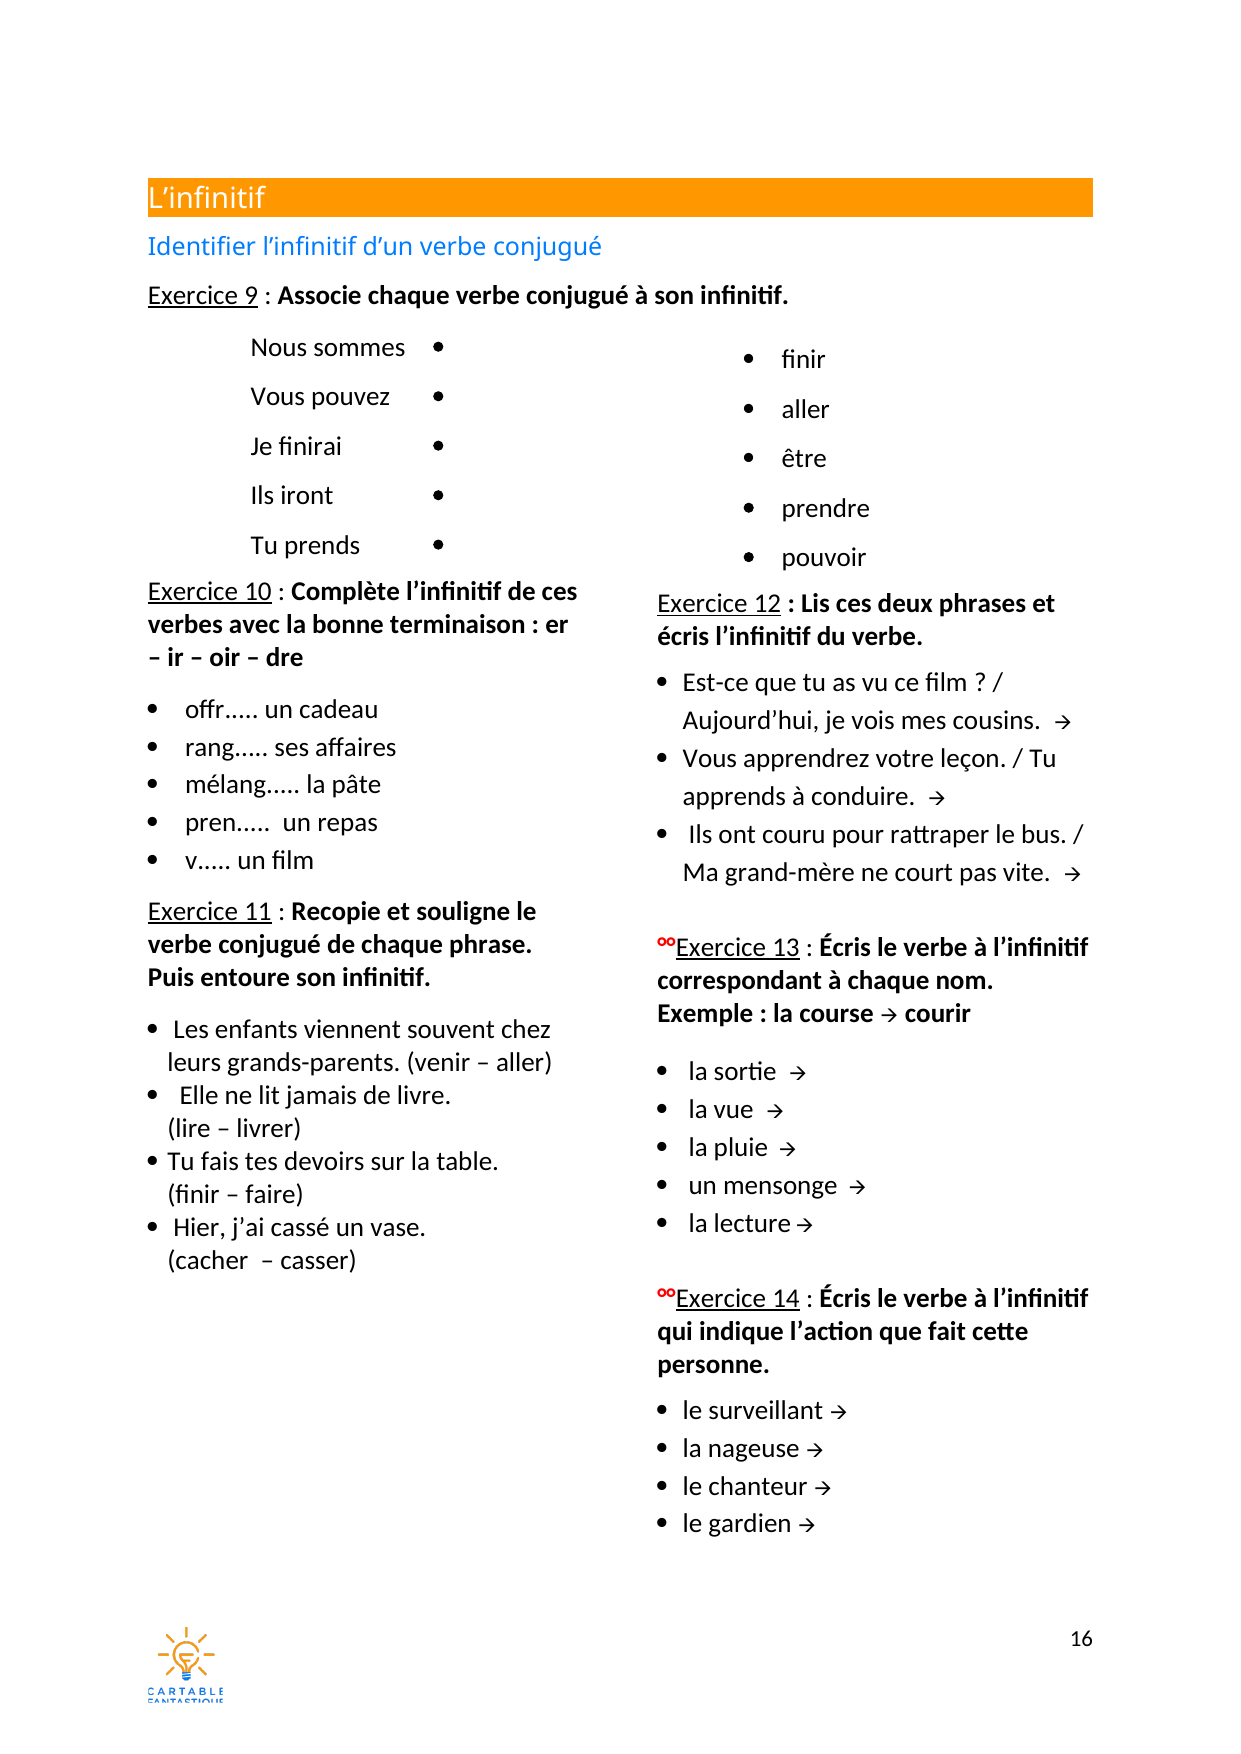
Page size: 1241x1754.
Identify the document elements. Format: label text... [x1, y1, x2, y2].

list le gardien [657, 1507, 1093, 1539]
list la nageuse [657, 1431, 1093, 1464]
list rang..... ses affaires [148, 730, 583, 763]
list Tu fais tes devoirs sur la table. [148, 1144, 583, 1177]
table_header Nous sommes Vous pouvez Je finirai Ils iront Tu prends [239, 330, 422, 574]
list offr..... un cadeau [148, 692, 583, 725]
list (finir – faire) [167, 1177, 583, 1210]
list le surveillant [657, 1393, 1093, 1426]
list Les enfants viennent souvent chez leurs grands-parents. (venir – aller) [148, 1012, 583, 1078]
list Vous apprendrez votre leçon. / Tu apprends à conduire. [657, 741, 1093, 812]
text Exercice 9 : Associe chaque verbe conjugué à son infinitif. [148, 278, 1093, 311]
list un mensonge [657, 1168, 1093, 1201]
text Exercice 12 : Lis ces deux phrases et écris l’infinitif du verbe. [657, 587, 1093, 653]
list (lire – livrer) [167, 1111, 583, 1144]
list la vue [657, 1092, 1093, 1125]
list pren..... un repas [148, 806, 583, 839]
subtitle Identifier l’infinitif d’un verbe conjugué [148, 229, 1093, 263]
list Ils ont couru pour rattraper le bus. / Ma grand-mère ne court pas vite. [657, 817, 1093, 888]
list v..... un film [148, 843, 583, 877]
list (cacher – casser) [167, 1243, 583, 1276]
list la sortie [657, 1054, 1093, 1087]
list Est-ce que tu as vu ce film ? / Aujourd’hui, je vois mes cousins. [657, 665, 1093, 736]
list la pluie [657, 1130, 1093, 1163]
picture [147, 1627, 223, 1702]
text °°Exercice 14 : Écris le verbe à l’infinitif qui indique l’action que fait cette personne. [657, 1281, 1093, 1380]
table_header [422, 330, 695, 574]
list le chanteur [657, 1469, 1093, 1502]
list Hier, j’ai cassé un vase. [148, 1210, 583, 1243]
text °°Exercice 13 : Écris le verbe à l’infinitif correspondant à chaque nom. Exemple : la course courir [657, 930, 1093, 1029]
text Exercice 10 : Complète l’infinitif de ces verbes avec la bonne terminaison : er – ir – oir – dre [148, 574, 583, 673]
list mélang..... la pâte [148, 768, 583, 801]
list Elle ne lit jamais de livre. [148, 1078, 583, 1111]
text L’infinitif [265, 178, 1093, 217]
list la lecture [657, 1206, 1093, 1239]
table_header finir aller être prendre pouvoir [695, 330, 1001, 574]
text Exercice 11 : Recopie et souligne le verbe conjugué de chaque phrase. Puis entoure son infinitif. [148, 894, 583, 993]
